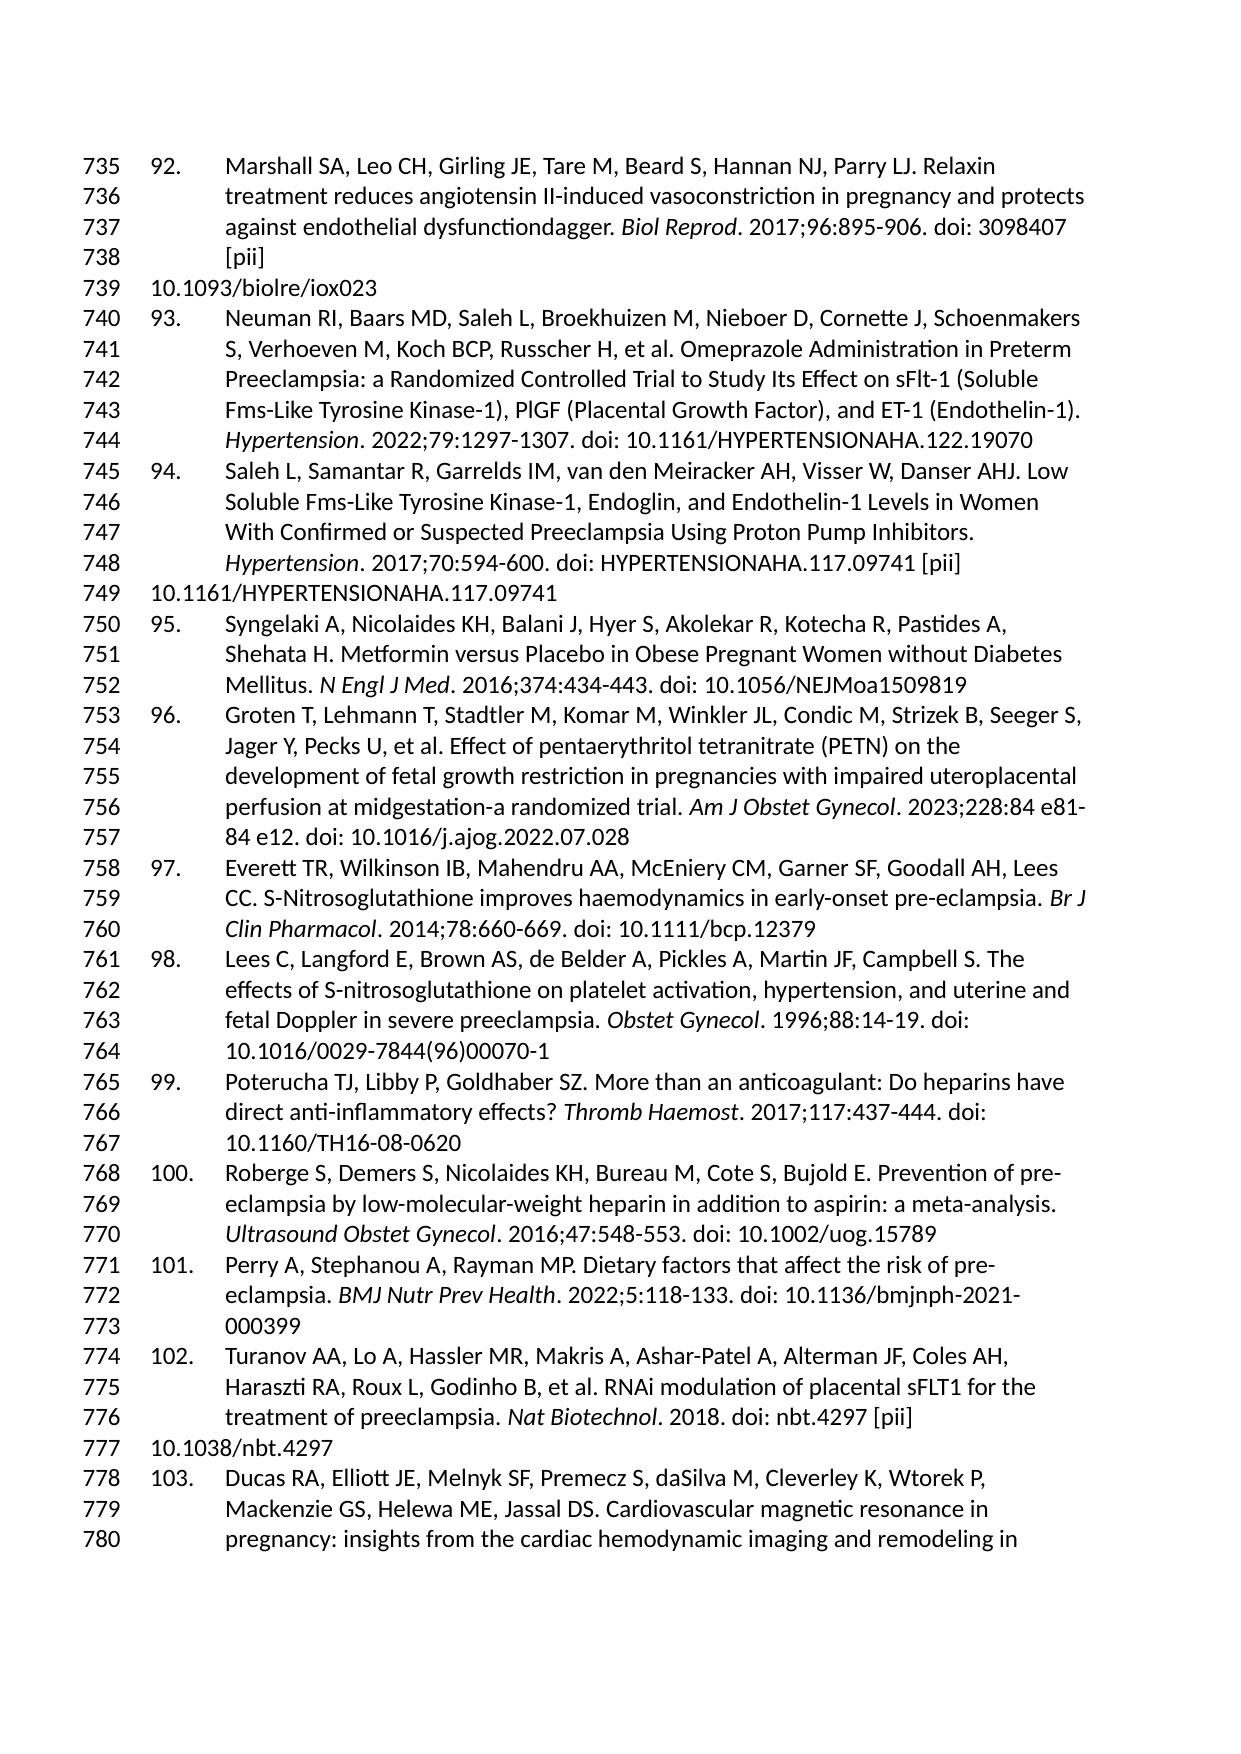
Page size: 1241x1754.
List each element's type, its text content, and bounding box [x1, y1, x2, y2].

text 102. Turanov AA, Lo A, Hassler MR, Makris A, Ashar-Patel A, Alterman JF, Coles AH, Haraszti RA, Roux L, Godinho B, et al. RNAi modulation of placental sFLT1 for the treatment of preeclampsia. Nat Biotechnol. 2018. doi: nbt.4297 [pii] [150, 1340, 1090, 1432]
text 100. Roberge S, Demers S, Nicolaides KH, Bureau M, Cote S, Bujold E. Prevention of pre-eclampsia by low-molecular-weight heparin in addition to aspirin: a meta-analysis. Ultrasound Obstet Gynecol. 2016;47:548-553. doi: 10.1002/uog.15789 [150, 1157, 1090, 1249]
text 93. Neuman RI, Baars MD, Saleh L, Broekhuizen M, Nieboer D, Cornette J, Schoenmakers S, Verhoeven M, Koch BCP, Russcher H, et al. Omeprazole Administration in Preterm Preeclampsia: a Randomized Controlled Trial to Study Its Effect on sFlt-1 (Soluble Fms-Like Tyrosine Kinase-1), PlGF (Placental Growth Factor), and ET-1 (Endothelin-1). Hypertension. 2022;79:1297-1307. doi: 10.1161/HYPERTENSIONAHA.122.19070 [150, 303, 1090, 455]
text 10.1038/nbt.4297 [150, 1432, 1090, 1462]
text 101. Perry A, Stephanou A, Rayman MP. Dietary factors that affect the risk of pre-eclampsia. BMJ Nutr Prev Health. 2022;5:118-133. doi: 10.1136/bmjnph-2021-000399 [150, 1249, 1090, 1340]
text 10.1161/HYPERTENSIONAHA.117.09741 [150, 577, 1090, 608]
text 97. Everett TR, Wilkinson IB, Mahendru AA, McEniery CM, Garner SF, Goodall AH, Lees CC. S-Nitrosoglutathione improves haemodynamics in early-onset pre-eclampsia. Br J Clin Pharmacol. 2014;78:660-669. doi: 10.1111/bcp.12379 [150, 852, 1090, 943]
text 99. Poterucha TJ, Libby P, Goldhaber SZ. More than an anticoagulant: Do heparins have direct anti-inflammatory effects? Thromb Haemost. 2017;117:437-444. doi: 10.1160/TH16-08-0620 [150, 1066, 1090, 1157]
text 10.1093/biolre/iox023 [150, 272, 1090, 303]
text 96. Groten T, Lehmann T, Stadtler M, Komar M, Winkler JL, Condic M, Strizek B, Seeger S, Jager Y, Pecks U, et al. Effect of pentaerythritol tetranitrate (PETN) on the development of fetal growth restriction in pregnancies with impaired uteroplacental perfusion at midgestation-a randomized trial. Am J Obstet Gynecol. 2023;228:84 e81-84 e12. doi: 10.1016/j.ajog.2022.07.028 [150, 699, 1090, 852]
text 98. Lees C, Langford E, Brown AS, de Belder A, Pickles A, Martin JF, Campbell S. The effects of S-nitrosoglutathione on platelet activation, hypertension, and uterine and fetal Doppler in severe preeclampsia. Obstet Gynecol. 1996;88:14-19. doi: 10.1016/0029-7844(96)00070-1 [150, 943, 1090, 1066]
text 92. Marshall SA, Leo CH, Girling JE, Tare M, Beard S, Hannan NJ, Parry LJ. Relaxin treatment reduces angiotensin II-induced vasoconstriction in pregnancy and protects against endothelial dysfunctiondagger. Biol Reprod. 2017;96:895-906. doi: 3098407 [pii] [150, 150, 1090, 272]
text 94. Saleh L, Samantar R, Garrelds IM, van den Meiracker AH, Visser W, Danser AHJ. Low Soluble Fms-Like Tyrosine Kinase-1, Endoglin, and Endothelin-1 Levels in Women With Confirmed or Suspected Preeclampsia Using Proton Pump Inhibitors. Hypertension. 2017;70:594-600. doi: HYPERTENSIONAHA.117.09741 [pii] [150, 455, 1090, 577]
text 95. Syngelaki A, Nicolaides KH, Balani J, Hyer S, Akolekar R, Kotecha R, Pastides A, Shehata H. Metformin versus Placebo in Obese Pregnant Women without Diabetes Mellitus. N Engl J Med. 2016;374:434-443. doi: 10.1056/NEJMoa1509819 [150, 608, 1090, 699]
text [150, 1462, 1090, 1554]
